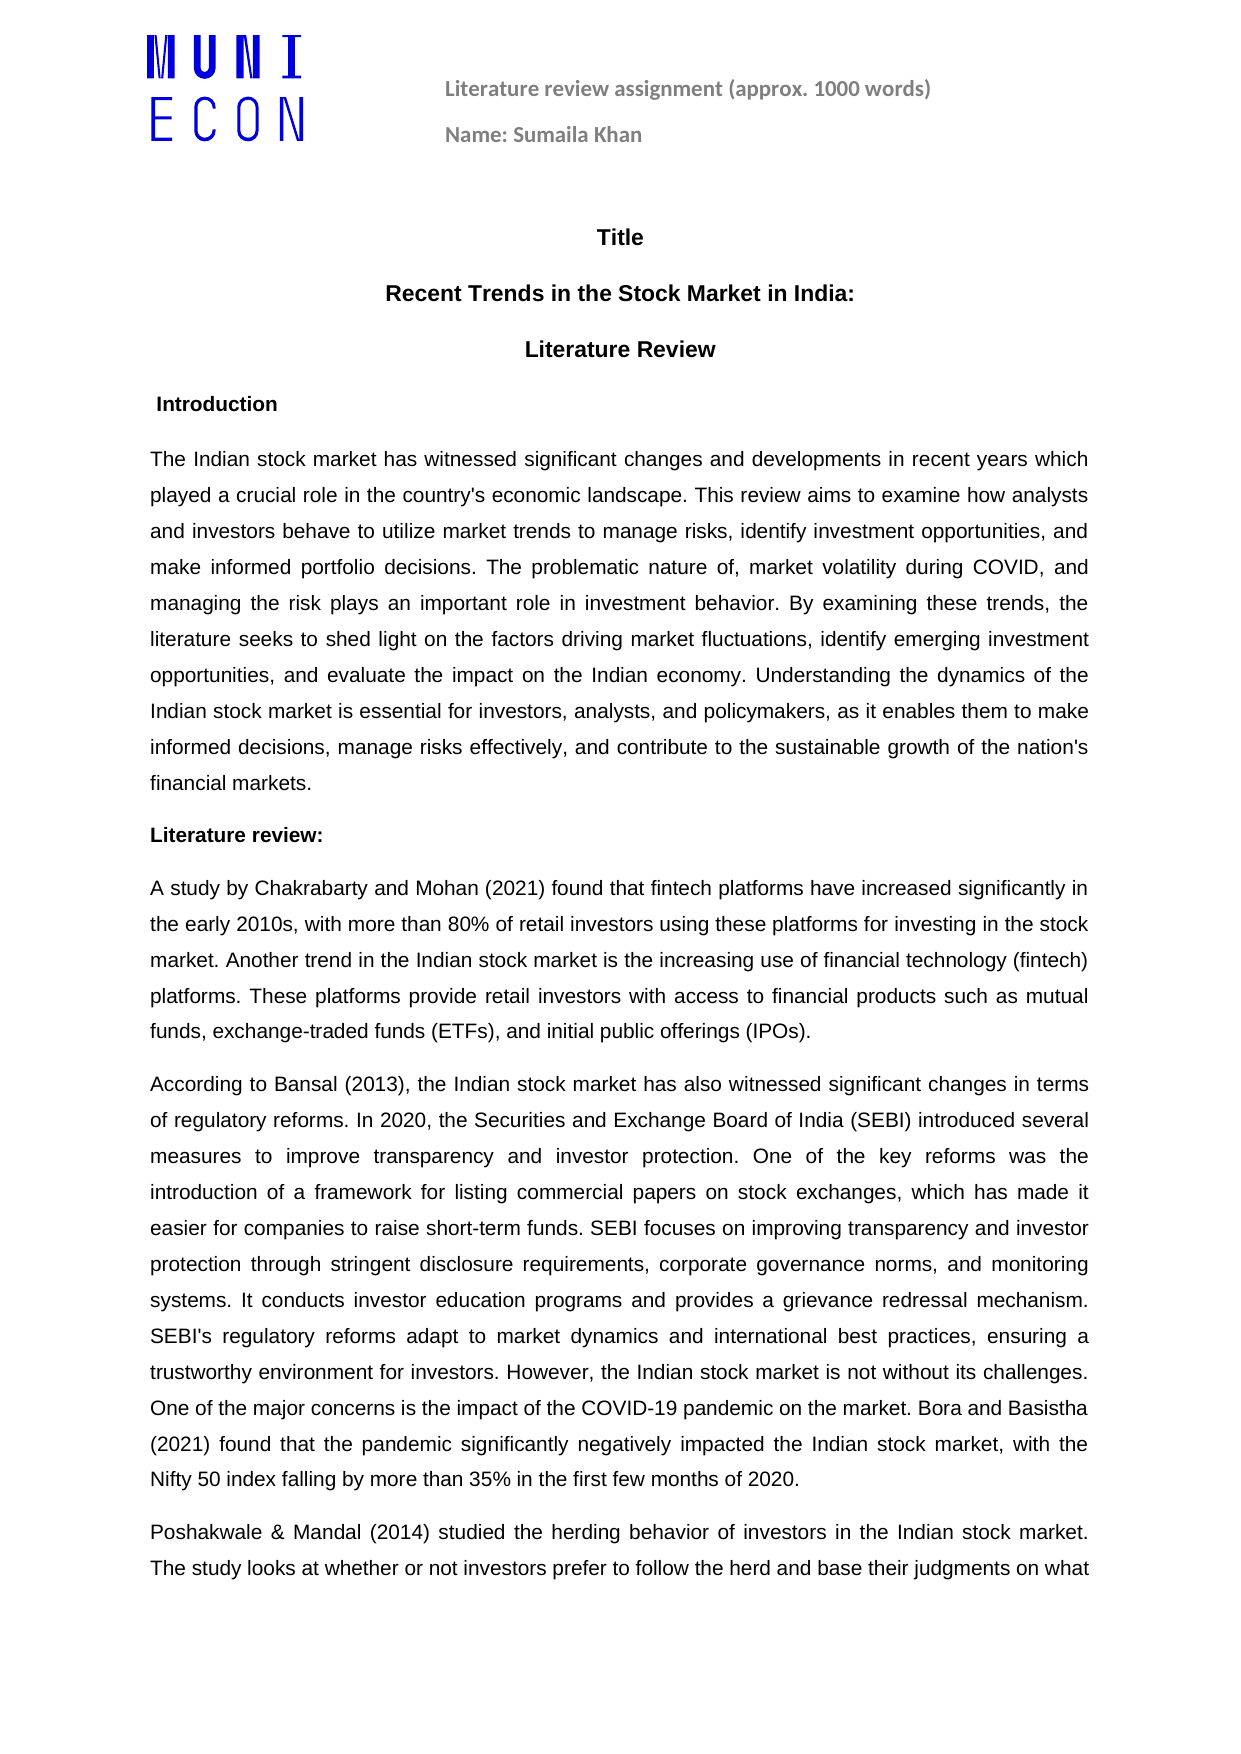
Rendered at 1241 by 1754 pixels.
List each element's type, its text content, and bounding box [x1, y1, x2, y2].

text Literature review: [150, 823, 1090, 847]
text Recent Trends in the Stock Market in India: [150, 280, 1090, 306]
text Introduction [150, 392, 1090, 416]
text Title [150, 223, 1090, 250]
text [150, 1520, 1090, 1580]
text According to Bansal (2013), the Indian stock market has also witnessed significant changes in terms of regulatory reforms. In 2020, the Securities and Exchange Board of India (SEBI) introduced several measures to improve transparency and investor protection. One of the key reforms was the introduction of a framework for listing commercial papers on stock exchanges, which has made it easier for companies to raise short-term funds. SEBI focuses on improving transparency and investor protection through stringent disclosure requirements, corporate governance norms, and monitoring systems. It conducts investor education programs and provides a grievance redressal mechanism. SEBI's regulatory reforms adapt to market dynamics and international best practices, ensuring a trustworthy environment for investors. However, the Indian stock market is not without its challenges. One of the major concerns is the impact of the COVID-19 pandemic on the market. Bora and Basistha (2021) found that the pandemic significantly negatively impacted the Indian stock market, with the Nifty 50 index falling by more than 35% in the first few months of 2020. [150, 1072, 1090, 1491]
text The Indian stock market has witnessed significant changes and developments in recent years which played a crucial role in the country's economic landscape. This review aims to examine how analysts and investors behave to utilize market trends to manage risks, identify investment opportunities, and make informed portfolio decisions. The problematic nature of, market volatility during COVID, and managing the risk plays an important role in investment behavior. By examining these trends, the literature seeks to shed light on the factors driving market fluctuations, identify emerging investment opportunities, and evaluate the impact on the Indian economy. Understanding the dynamics of the Indian stock market is essential for investors, analysts, and policymakers, as it enables them to make informed decisions, manage risks effectively, and contribute to the sustainable growth of the nation's financial markets. [150, 447, 1090, 794]
text A study by Chakrabarty and Mohan (2021) found that fintech platforms have increased significantly in the early 2010s, with more than 80% of retail investors using these platforms for investing in the stock market. Another trend in the Indian stock market is the increasing use of financial technology (fintech) platforms. These platforms provide retail investors with access to financial products such as mutual funds, exchange-traded funds (ETFs), and initial public offerings (IPOs). [150, 876, 1090, 1043]
text Literature Review [150, 336, 1090, 362]
